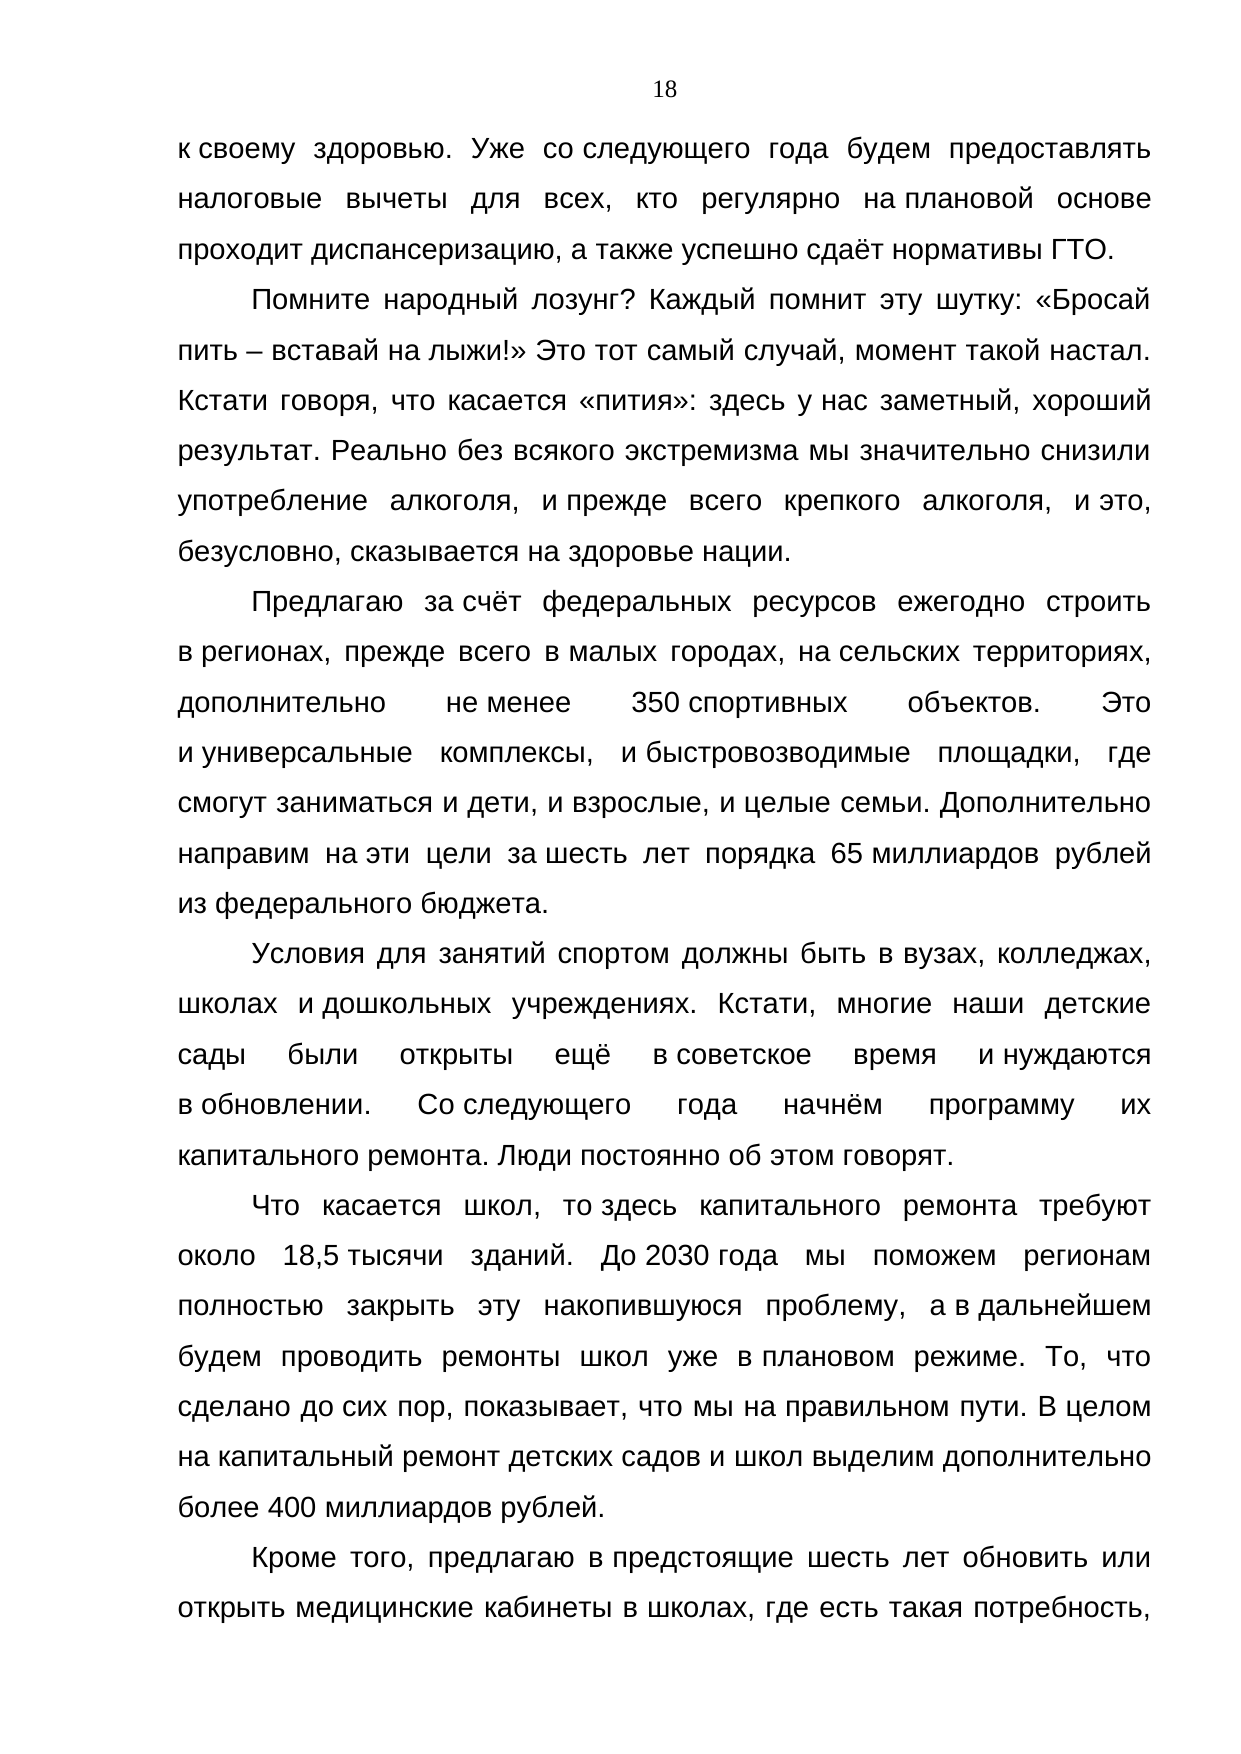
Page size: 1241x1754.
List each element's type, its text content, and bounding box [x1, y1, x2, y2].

text Условия для занятий спортом должны быть в вузах, колледжах, школах и дошкольных учреждениях. Кстати, многие наши детские сады были открыты ещё в советское время и нуждаются в обновлении. Со следующего года начнём программу их капитального ремонта. Люди постоянно об этом говорят. [177, 936, 1152, 1171]
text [177, 131, 1152, 265]
text Предлагаю за счёт федеральных ресурсов ежегодно строить в регионах, прежде всего в малых городах, на сельских территориях, дополнительно не менее 350 спортивных объектов. Это и универсальные комплексы, и быстровозводимые площадки, где смогут заниматься и дети, и взрослые, и целые семьи. Дополнительно направим на эти цели за шесть лет порядка 65 миллиардов рублей из федерального бюджета. [177, 584, 1152, 919]
text Помните народный лозунг? Каждый помнит эту шутку: «Бросай пить – вставай на лыжи!» Это тот самый случай, момент такой настал. Кстати говоря, что касается «пития»: здесь у нас заметный, хороший результат. Реально без всякого экстремизма мы значительно снизили употребление алкоголя, и прежде всего крепкого алкоголя, и это, безусловно, сказывается на здоровье нации. [177, 282, 1152, 567]
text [177, 1540, 1152, 1624]
text Что касается школ, то здесь капитального ремонта требуют около 18,5 тысячи зданий. До 2030 года мы поможем регионам полностью закрыть эту накопившуюся проблему, а в дальнейшем будем проводить ремонты школ уже в плановом режиме. То, что сделано до сих пор, показывает, что мы на правильном пути. В целом на капитальный ремонт детских садов и школ выделим дополнительно более 400 миллиардов рублей. [177, 1188, 1152, 1523]
